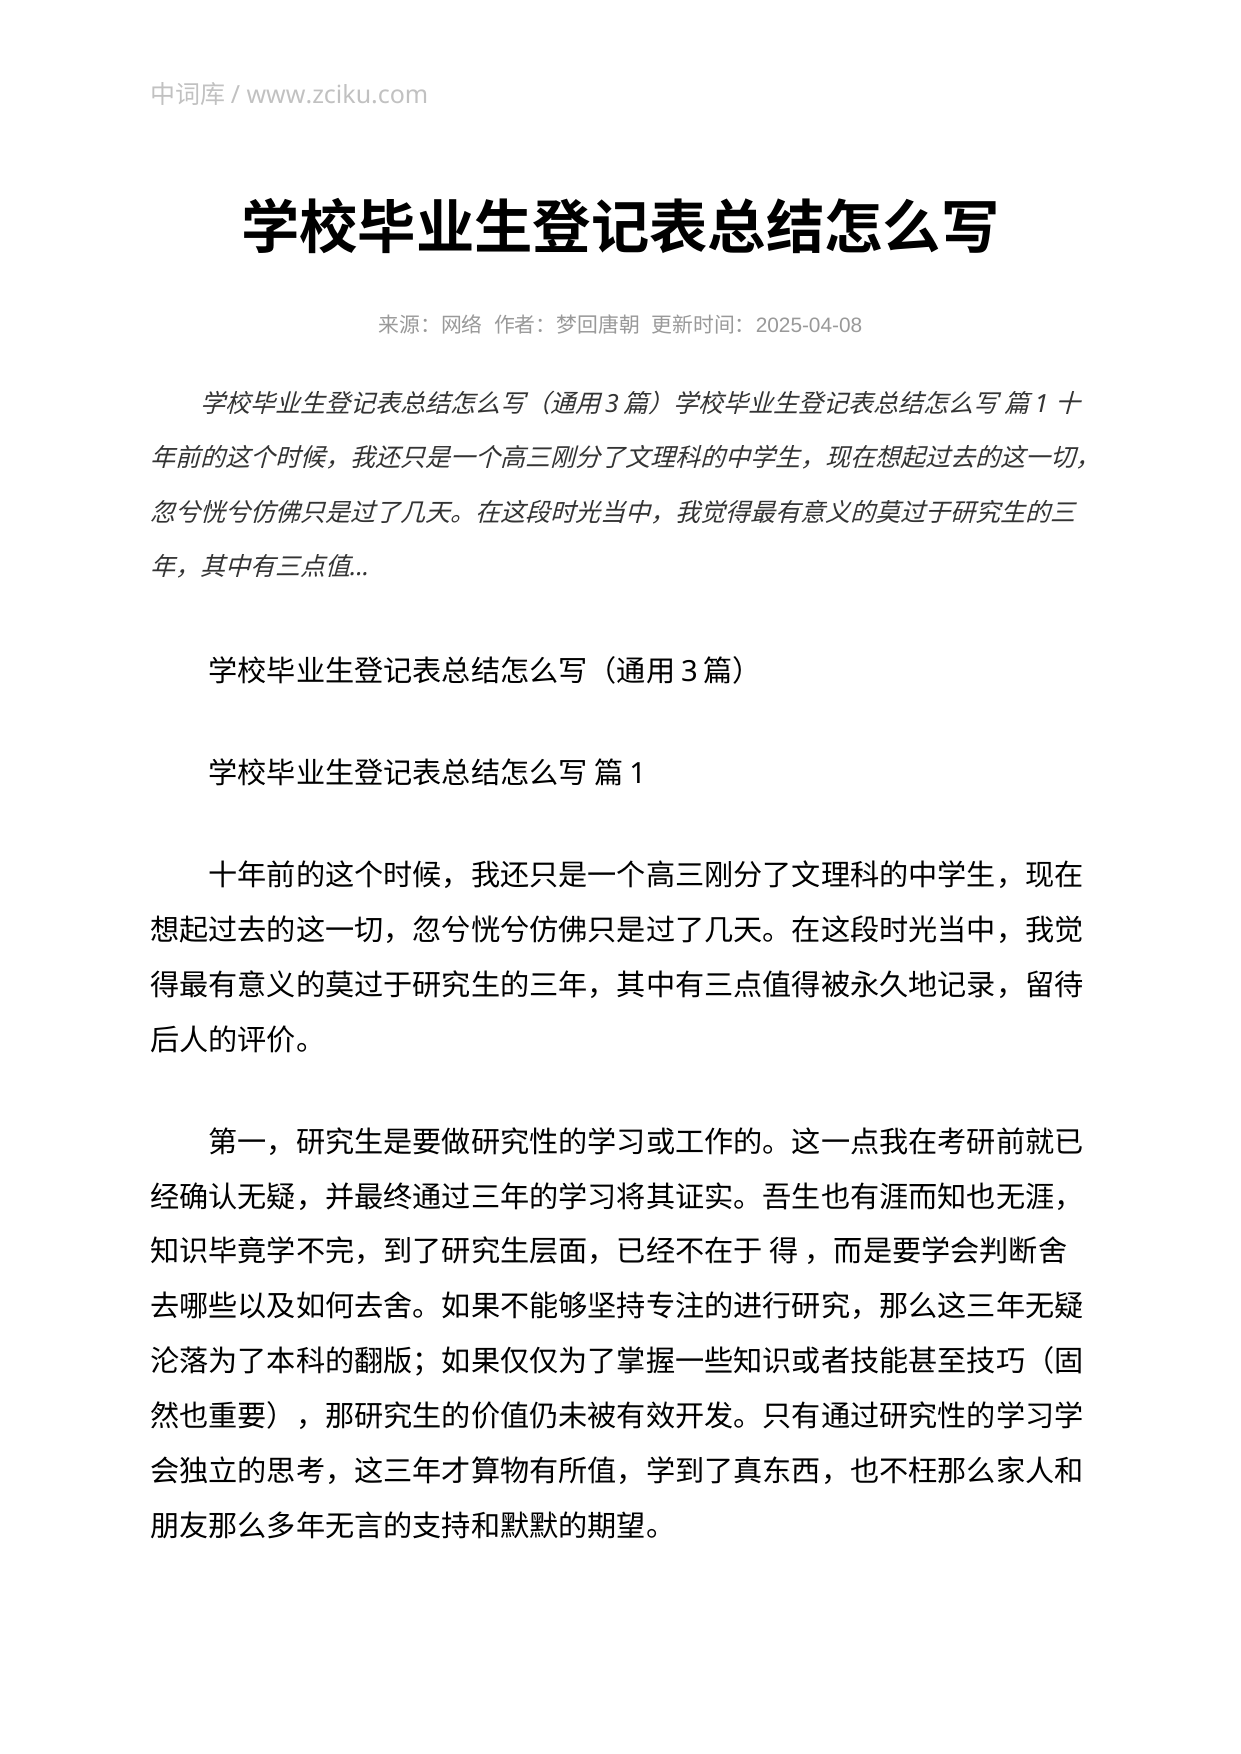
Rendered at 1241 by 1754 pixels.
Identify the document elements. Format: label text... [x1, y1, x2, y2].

text 十年前的这个时候，我还只是一个高三刚分了文理科的中学生，现在想起过去的这一切，忽兮恍兮仿佛只是过了几天。在这段时光当中，我觉得最有意义的莫过于研究生的三年，其中有三点值得被永久地记录，留待后人的评价。 [150, 852, 1090, 1059]
text 学校毕业生登记表总结怎么写（通用3篇） [150, 648, 1090, 690]
text 学校毕业生登记表总结怎么写（通用3篇）学校毕业生登记表总结怎么写 篇1 十年前的这个时候，我还只是一个高三刚分了文理科的中学生，现在想起过去的这一切，忽兮恍兮仿佛只是过了几天。在这段时光当中，我觉得最有意义的莫过于研究生的三年，其中有三点值... [150, 383, 1090, 583]
text 第一，研究生是要做研究性的学习或工作的。这一点我在考研前就已经确认无疑，并最终通过三年的学习将其证实。吾生也有涯而知也无涯，知识毕竟学不完，到了研究生层面，已经不在于 得 ，而是要学会判断舍去哪些以及如何去舍。如果不能够坚持专注的进行研究，那么这三年无疑沦落为了本科的翻版；如果仅仅为了掌握一些知识或者技能甚至技巧（固然也重要），那研究生的价值仍未被有效开发。只有通过研究性的学习学会独立的思考，这三年才算物有所值，学到了真东西，也不枉那么家人和朋友那么多年无言的支持和默默的期望。 [150, 1118, 1090, 1545]
text 学校毕业生登记表总结怎么写 篇1 [150, 750, 1090, 792]
subtitle 学校毕业生登记表总结怎么写 [150, 181, 1090, 266]
text 来源：网络 作者：梦回唐朝 更新时间：2025-04-08 [150, 313, 1090, 337]
